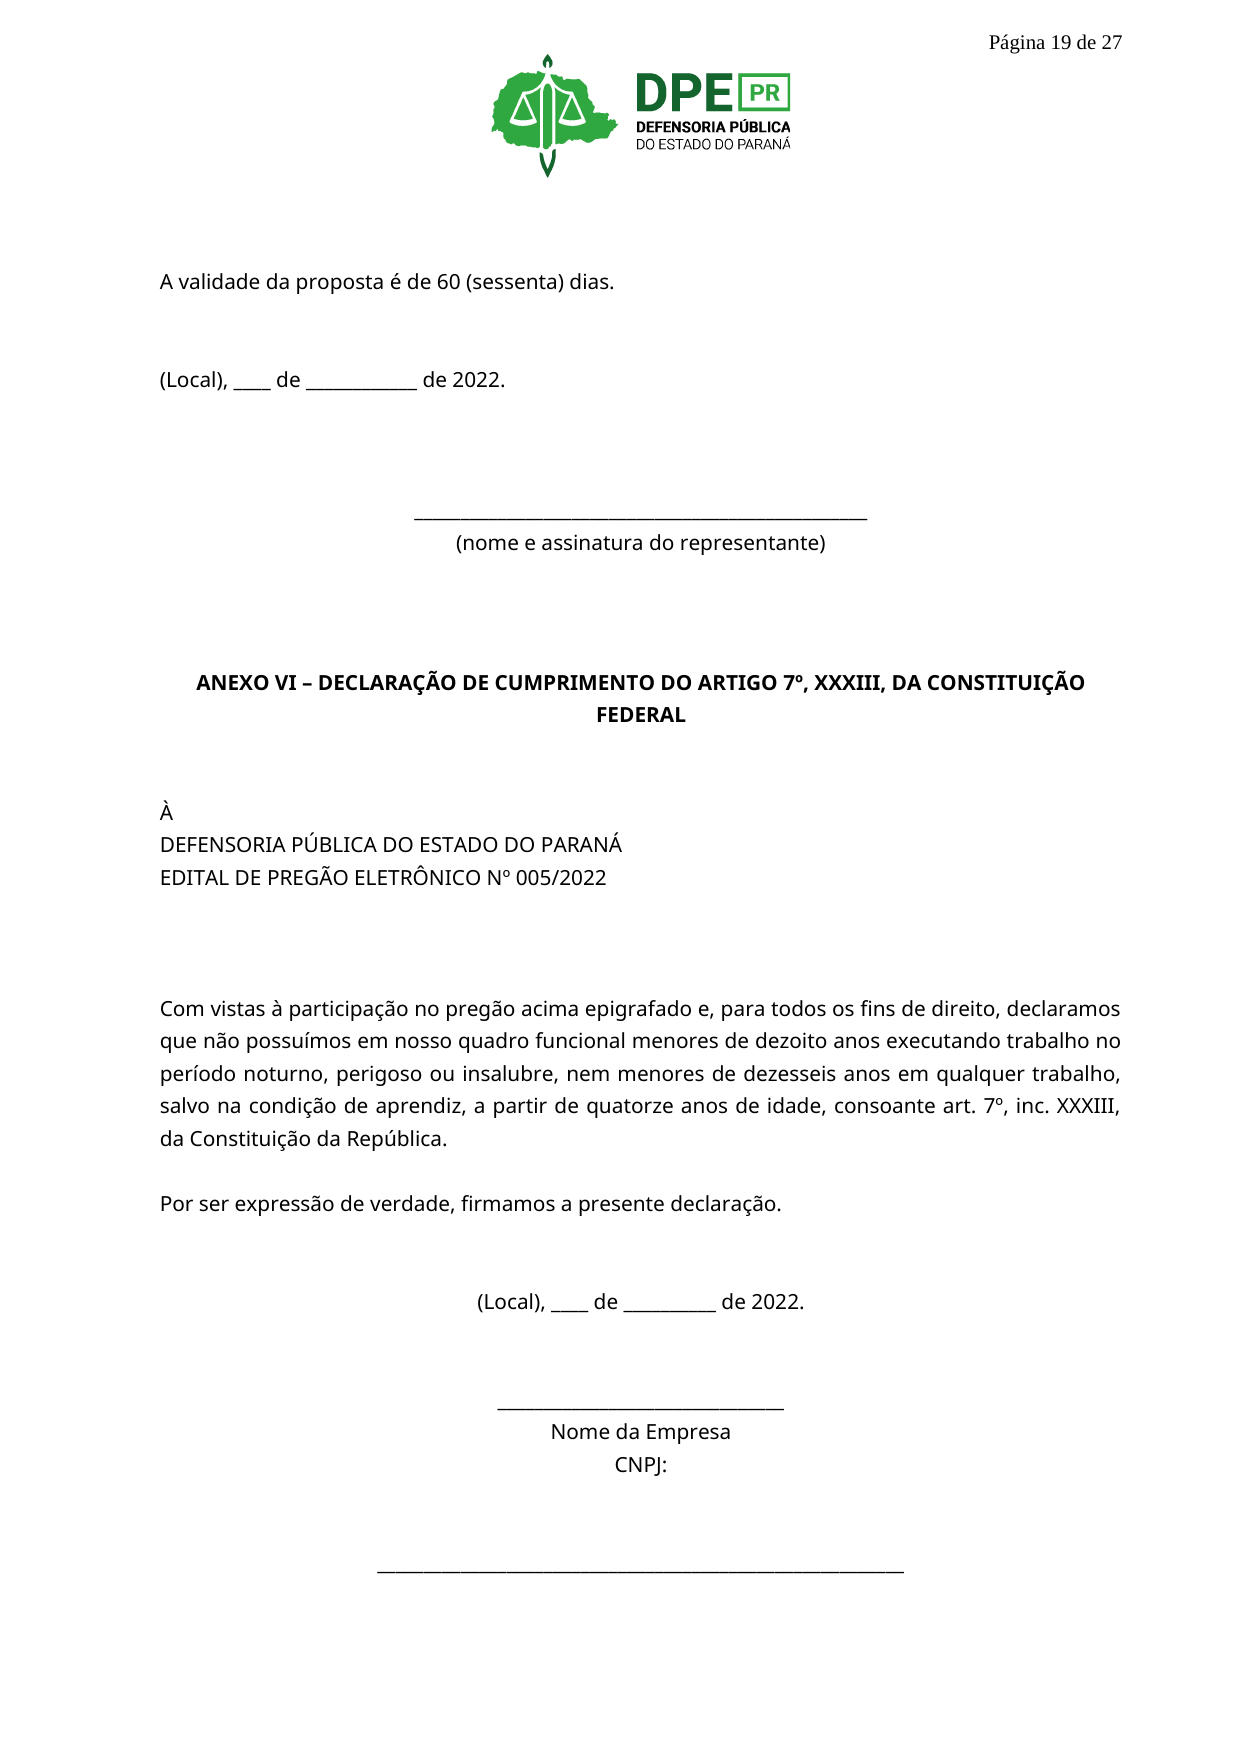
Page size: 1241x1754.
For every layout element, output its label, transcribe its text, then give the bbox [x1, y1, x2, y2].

picture [491, 54, 790, 178]
text _______________________________ [159, 1385, 1122, 1413]
text (Local), ____ de __________ de 2022. [159, 1287, 1122, 1316]
text À [159, 798, 1122, 826]
text Nome da Empresa [159, 1417, 1122, 1446]
text A validade da proposta é de 60 (sessenta) dias. [159, 267, 1122, 296]
text _________________________________________________ [159, 496, 1122, 524]
text Por ser expressão de verdade, firmamos a presente declaração. [159, 1189, 1122, 1218]
text EDITAL DE PREGÃO ELETRÔNICO Nº 005/2022 [159, 863, 1122, 892]
text ANEXO VI – DECLARAÇÃO DE CUMPRIMENTO DO ARTIGO 7º, XXXIII, DA CONSTITUIÇÃO FEDERAL [159, 668, 1122, 729]
text CNPJ: [159, 1450, 1122, 1478]
text DEFENSORIA PÚBLICA DO ESTADO DO PARANÁ [159, 831, 1122, 859]
text (Local), ____ de ____________ de 2022. [159, 365, 1122, 393]
text (nome e assinatura do representante) [159, 528, 1122, 557]
text _________________________________________________________ [159, 1548, 1122, 1576]
text Com vistas à participação no pregão acima epigrafado e, para todos os fins de direito, declaramos que não possuímos em nosso quadro funcional menores de dezoito anos executando trabalho no período noturno, perigoso ou insalubre, nem menores de dezesseis anos em qualquer trabalho, salvo na condição de aprendiz, a partir de quatorze anos de idade, consoante art. 7º, inc. XXXIII, da Constituição da República. [159, 994, 1122, 1152]
